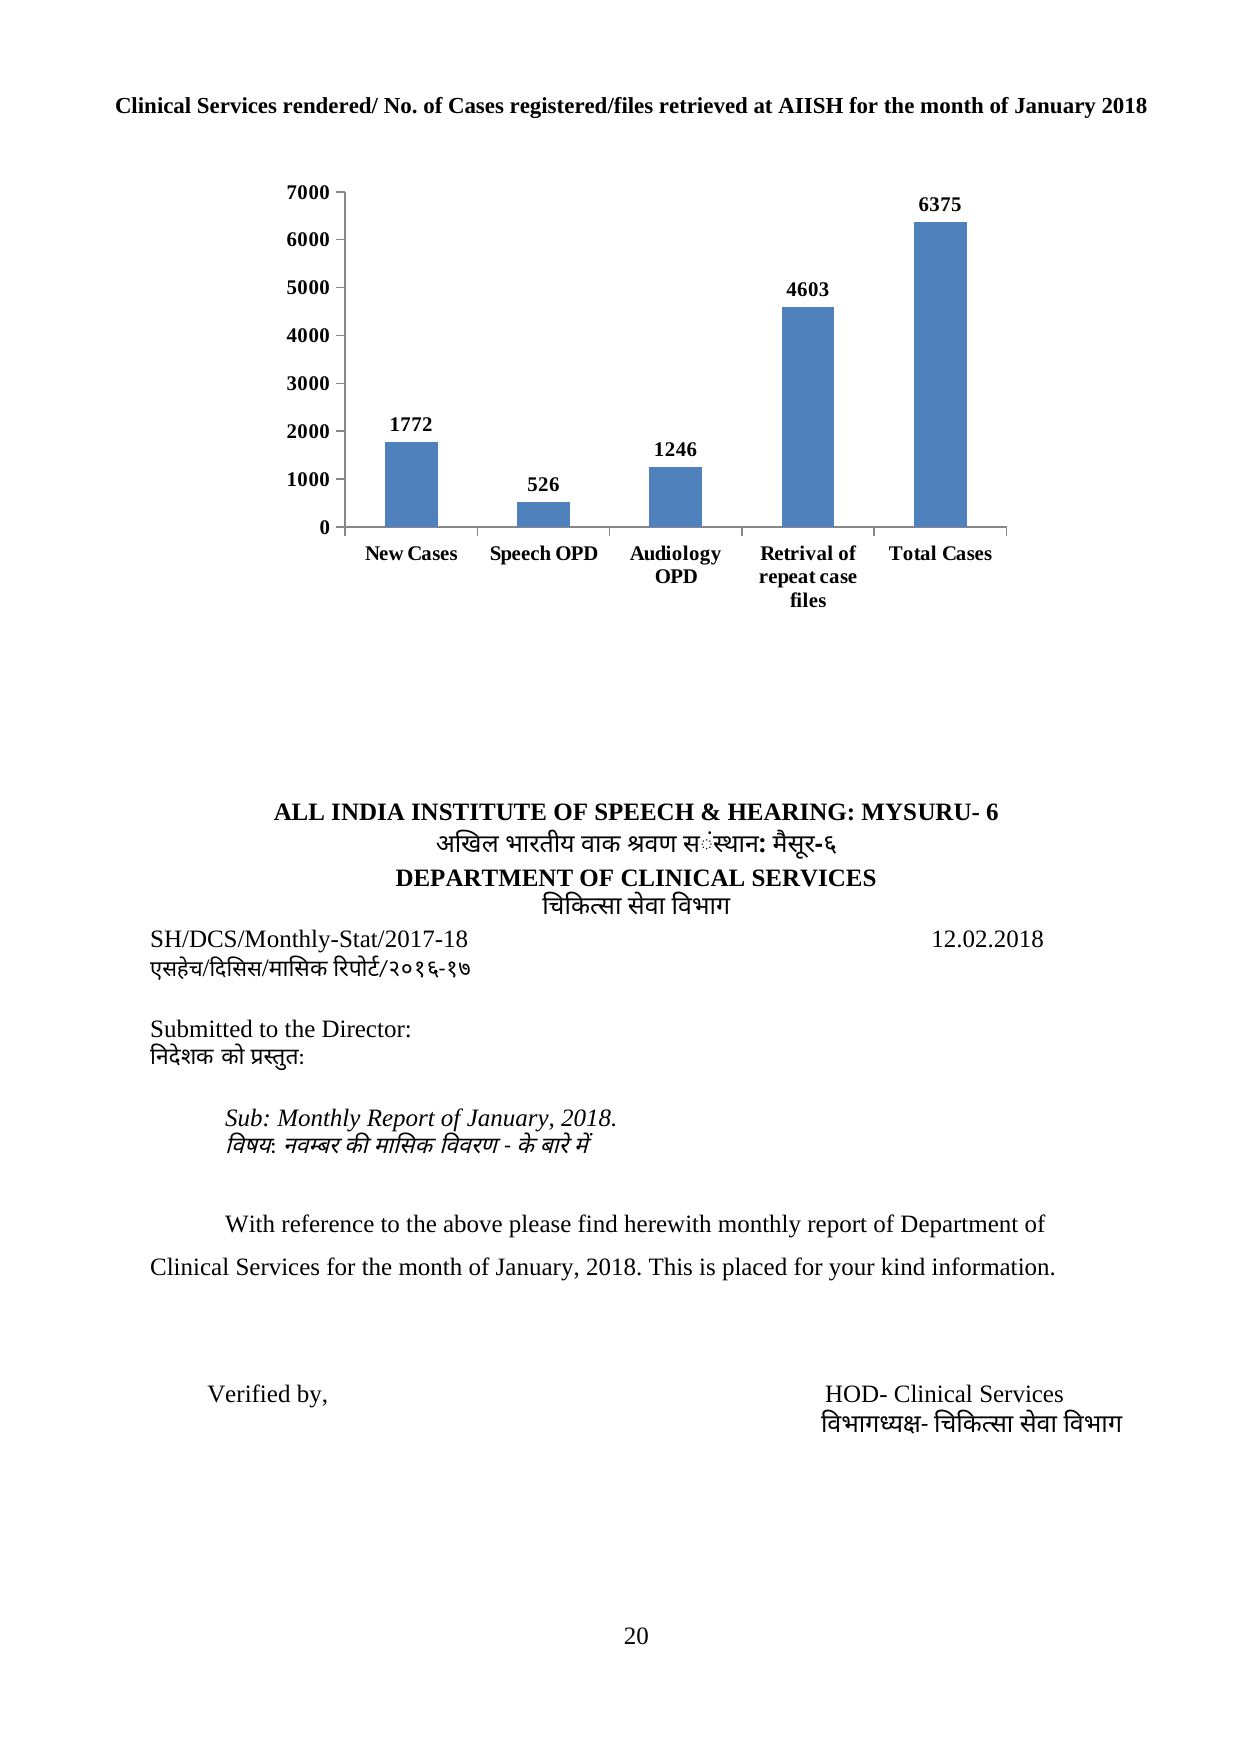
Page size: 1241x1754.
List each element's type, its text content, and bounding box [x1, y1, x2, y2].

text विषय: नवम्बर की मासिक विवरण - के बारे में [150, 1132, 1122, 1163]
text अखिल भारतीय वाक श्रवण संस्थान: मैसूर-६ [150, 826, 1122, 863]
text चिकित्सा सेवा विभाग [150, 892, 1122, 924]
text DEPARTMENT OF CLINICAL SERVICES [150, 863, 1122, 892]
text निदेशक को प्रस्तुत: [150, 1042, 1122, 1074]
text Verified by, HOD- Clinical Services [207, 1379, 1122, 1408]
text ALL INDIA INSTITUTE OF SPEECH & HEARING: MYSURU- 6 [150, 797, 1122, 826]
text Sub: Monthly Report of January, 2018. [150, 1103, 1122, 1132]
text With reference to the above please find herewith monthly report of Department of Clinical Services for the month of January, 2018. This is placed for your kind information. [150, 1209, 1122, 1281]
text विभागध्यक्ष- चिकित्सा सेवा विभाग [150, 1408, 1122, 1442]
text एसहेच/दिसिस/मासिक रिपोर्ट/२०१६-१७ [150, 953, 1122, 1014]
text SH/DCS/Monthly-Stat/2017-18 12.02.2018 [150, 924, 1115, 953]
text Submitted to the Director: [150, 1014, 1122, 1042]
